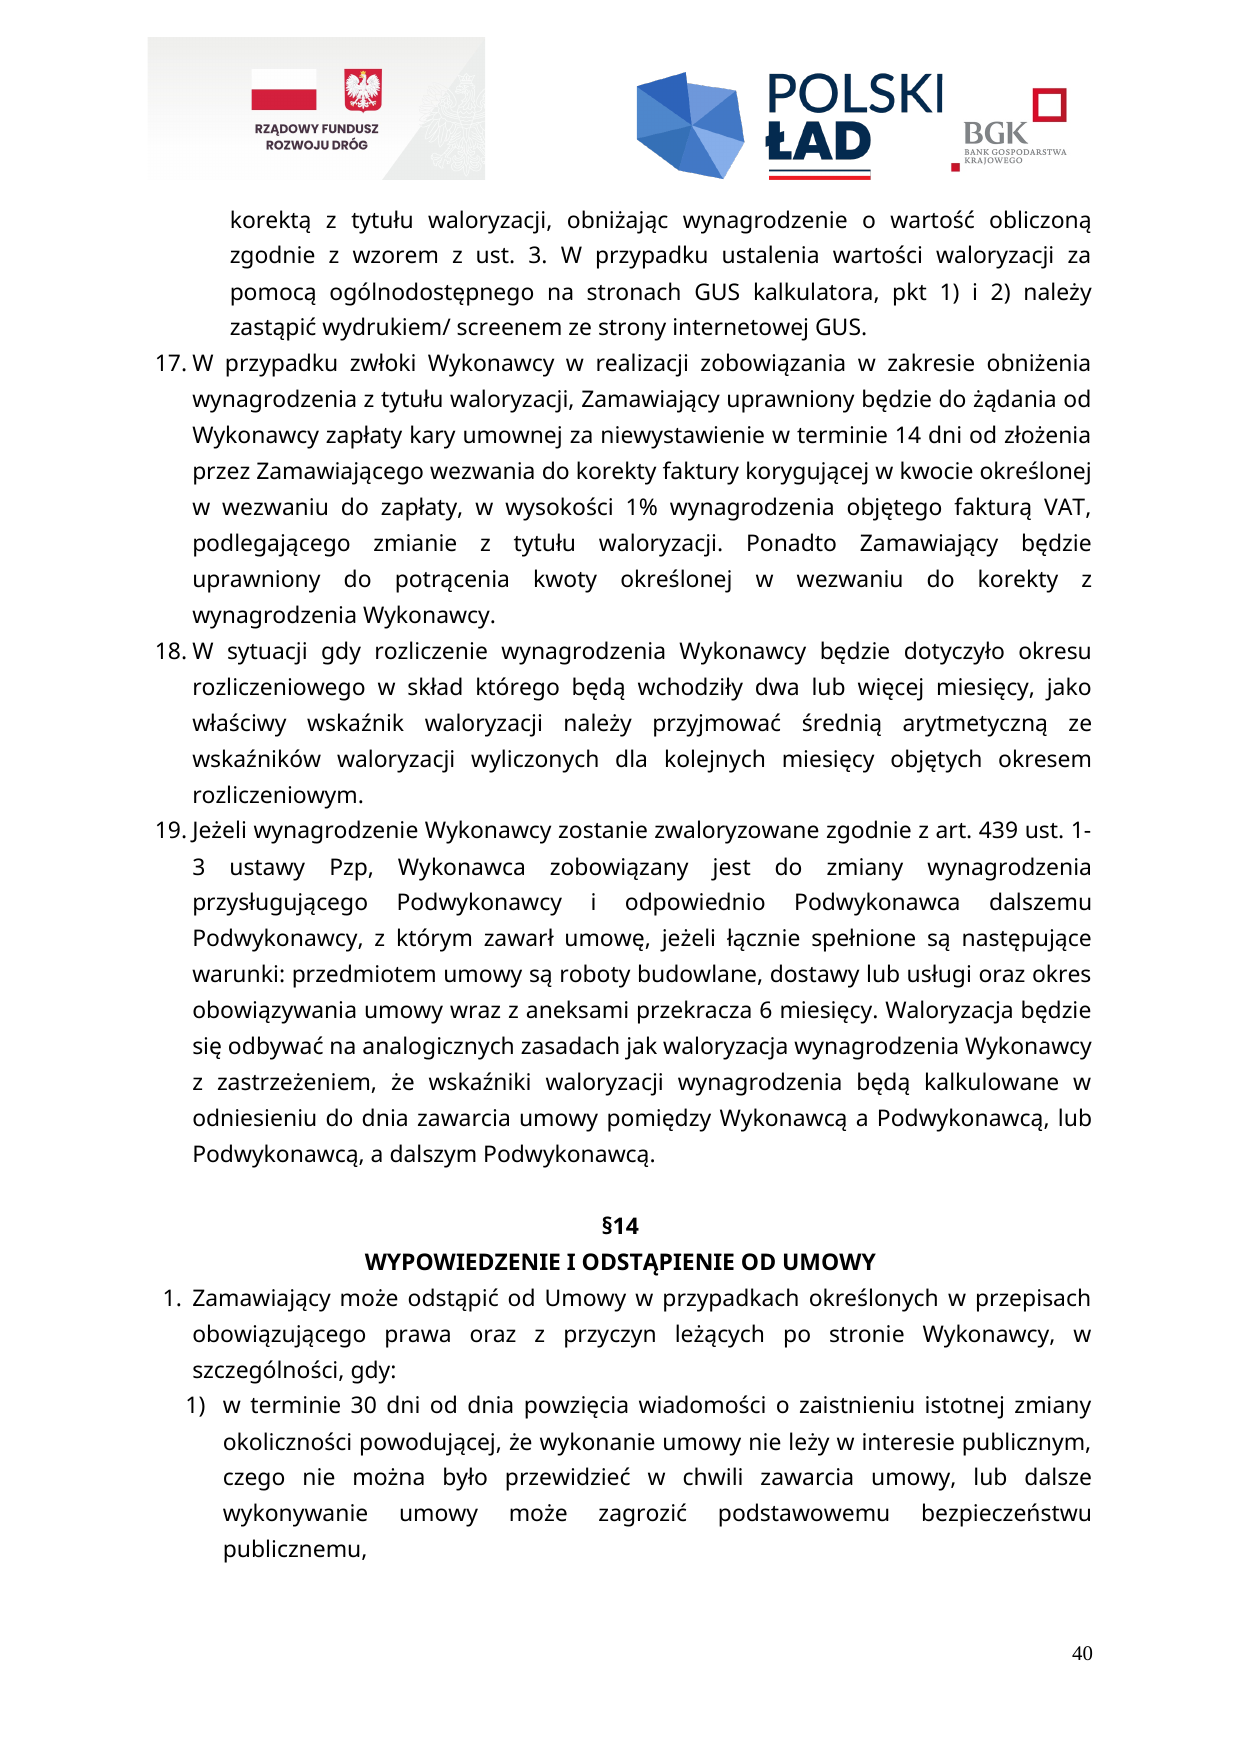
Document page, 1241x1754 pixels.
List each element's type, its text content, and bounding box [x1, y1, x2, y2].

picture [636, 72, 1075, 180]
list w terminie 30 dni od dnia powzięcia wiadomości o zaistnieniu istotnej zmiany okoliczności powodującej, że wykonanie umowy nie leży w interesie publicznym, czego nie można było przewidzieć w chwili zawarcia umowy, lub dalsze wykonywanie umowy może zagrozić podstawowemu bezpieczeństwu publicznemu, [185, 1389, 1093, 1564]
text §14 [148, 1210, 1093, 1241]
list Zamawiający może odstąpić od Umowy w przypadkach określonych w przepisach obowiązującego prawa oraz z przyczyn leżących po stronie Wykonawcy, w szczególności, gdy: [162, 1282, 1093, 1385]
list Jeżeli wynagrodzenie Wykonawcy zostanie zwaloryzowane zgodnie z art. 439 ust. 1-3 ustawy Pzp, Wykonawca zobowiązany jest do zmiany wynagrodzenia przysługującego Podwykonawcy i odpowiednio Podwykonawca dalszemu Podwykonawcy, z którym zawarł umowę, jeżeli łącznie spełnione są następujące warunki: przedmiotem umowy są roboty budowlane, dostawy lub usługi oraz okres obowiązywania umowy wraz z aneksami przekracza 6 miesięcy. Waloryzacja będzie się odbywać na analogicznych zasadach jak waloryzacja wynagrodzenia Wykonawcy z zastrzeżeniem, że wskaźniki waloryzacji wynagrodzenia będą kalkulowane w odniesieniu do dnia zawarcia umowy pomiędzy Wykonawcą a Podwykonawcą, lub Podwykonawcą, a dalszym Podwykonawcą. [154, 814, 1093, 1169]
picture [147, 37, 486, 180]
list W przypadku zwłoki Wykonawcy w realizacji zobowiązania w zakresie obniżenia wynagrodzenia z tytułu waloryzacji, Zamawiający uprawniony będzie do żądania od Wykonawcy zapłaty kary umownej za niewystawienie w terminie 14 dni od złożenia przez Zamawiającego wezwania do korekty faktury korygującej w kwocie określonej w wezwaniu do zapłaty, w wysokości 1% wynagrodzenia objętego fakturą VAT, podlegającego zmianie z tytułu waloryzacji. Ponadto Zamawiający będzie uprawniony do potrącenia kwoty określonej w wezwaniu do korekty z wynagrodzenia Wykonawcy. [154, 347, 1093, 630]
list W sytuacji gdy rozliczenie wynagrodzenia Wykonawcy będzie dotyczyło okresu rozliczeniowego w skład którego będą wchodziły dwa lub więcej miesięcy, jako właściwy wskaźnik waloryzacji należy przyjmować średnią arytmetyczną ze wskaźników waloryzacji wyliczonych dla kolejnych miesięcy objętych okresem rozliczeniowym. [154, 635, 1093, 810]
text WYPOWIEDZENIE I ODSTĄPIENIE OD UMOWY [148, 1246, 1093, 1277]
